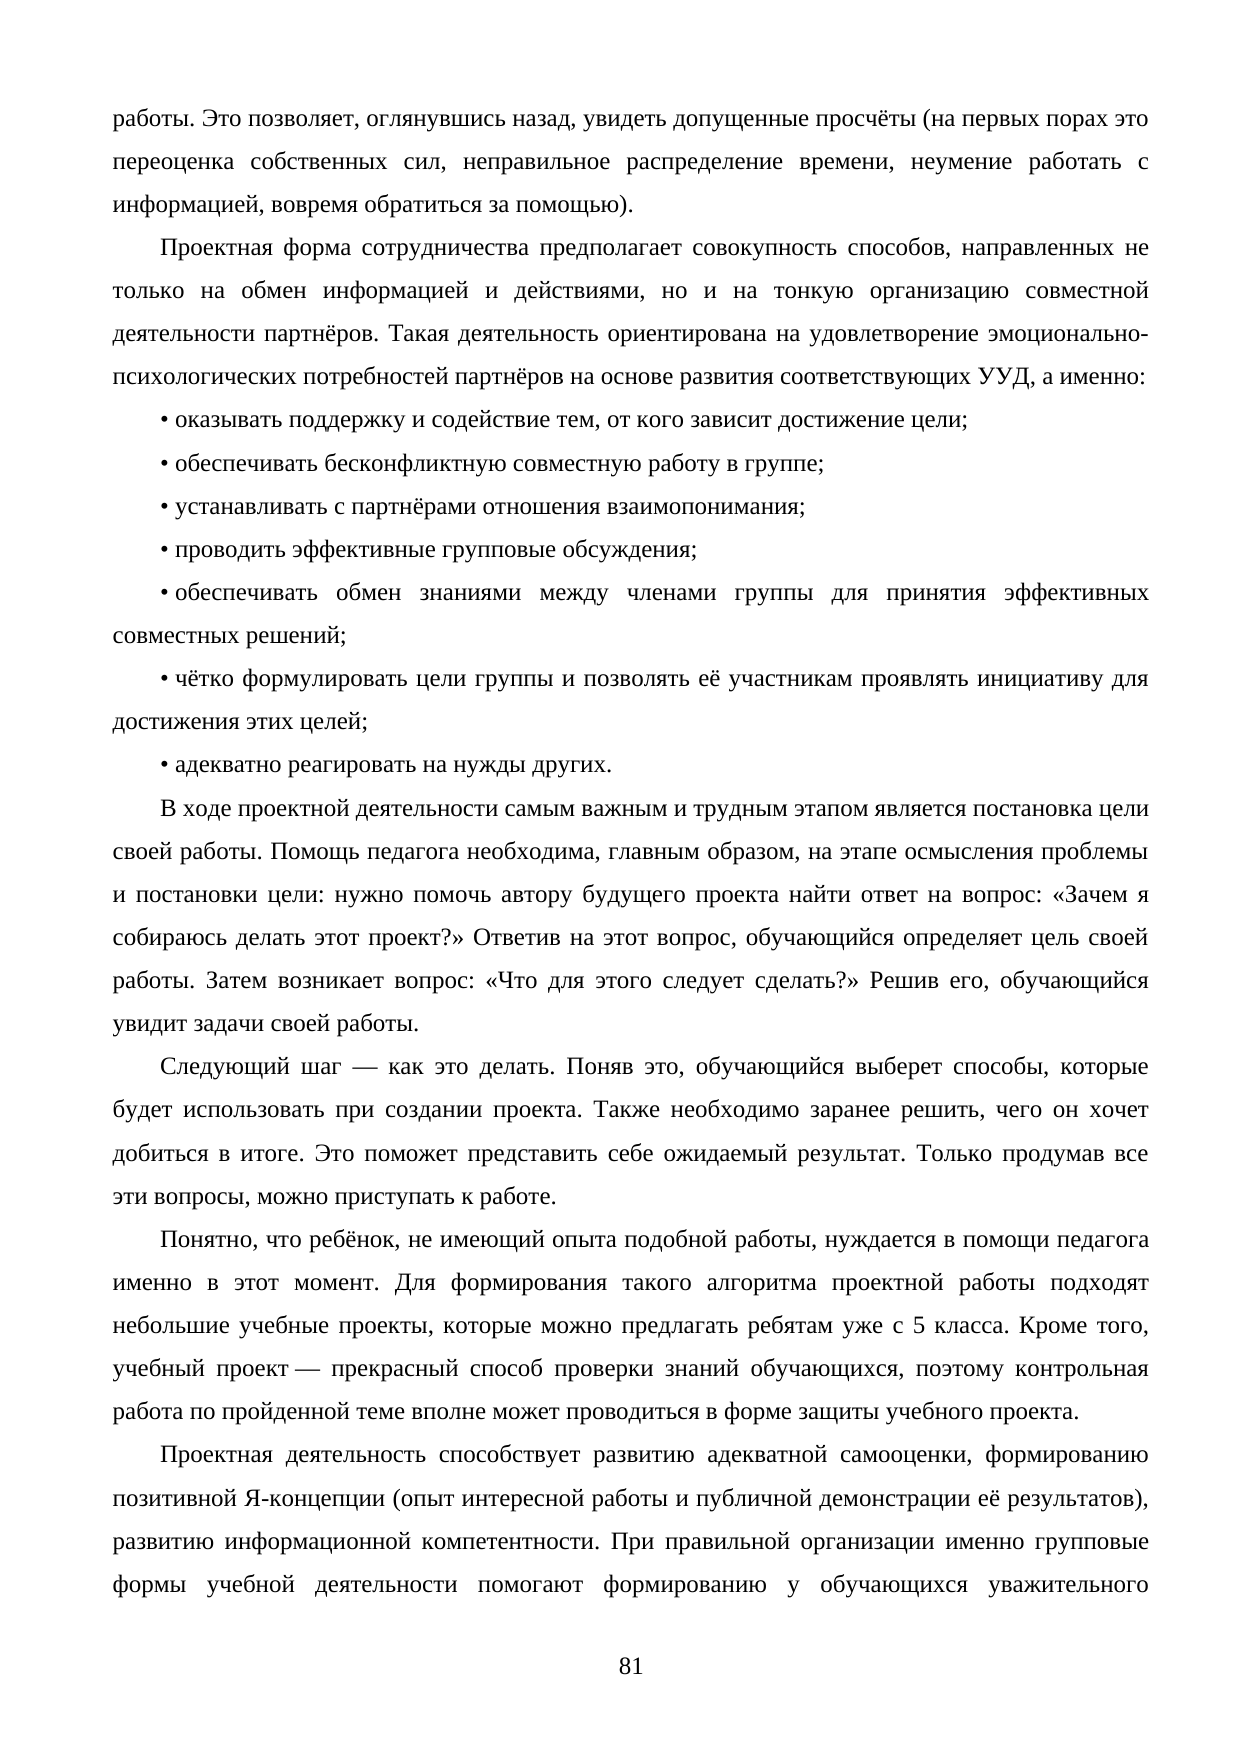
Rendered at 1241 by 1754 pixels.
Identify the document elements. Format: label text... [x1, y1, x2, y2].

text Проектная форма сотрудничества предполагает совокупность способов, направленных не только на обмен информацией и действиями, но и на тонкую организацию совместной деятельности партнёров. Такая деятельность ориентирована на удовлетворение эмоционально-психологических потребностей партнёров на основе развития соответствующих УУД, а именно: [112, 232, 1150, 390]
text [112, 1439, 1150, 1598]
text Понятно, что ребёнок, не имеющий опыта подобной работы, нуждается в помощи педагога именно в этот момент. Для формирования такого алгоритма проектной работы подходят небольшие учебные проекты, которые можно предлагать ребятам уже с 5 класса. Кроме того, учебный проект — прекрасный способ проверки знаний обучающихся, поэтому контрольная работа по пройденной теме вполне может проводиться в форме защиты учебного проекта. [112, 1224, 1150, 1425]
text Следующий шаг — как это делать. Поняв это, обучающийся выберет способы, которые будет использовать при создании проекта. Также необходимо заранее решить, чего он хочет добиться в итоге. Это поможет представить себе ожидаемый результат. Только продумав все эти вопросы, можно приступать к работе. [112, 1051, 1150, 1209]
text • оказывать поддержку и содействие тем, от кого зависит достижение цели; [112, 404, 1150, 433]
text В ходе проектной деятельности самым важным и трудным этапом является постановка цели своей работы. Помощь педагога необходима, главным образом, на этапе осмысления проблемы и постановки цели: нужно помочь автору будущего проекта найти ответ на вопрос: «Зачем я собираюсь делать этот проект?» Ответив на этот вопрос, обучающийся определяет цель своей работы. Затем возникает вопрос: «Что для этого следует сделать?» Решив его, обучающийся увидит задачи своей работы. [112, 793, 1150, 1037]
text • проводить эффективные групповые обсуждения; [112, 534, 1150, 563]
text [112, 103, 1150, 218]
text • обеспечивать бесконфликтную совместную работу в группе; [112, 448, 1150, 476]
text • адекватно реагировать на нужды других. [112, 749, 1150, 778]
text • чётко формулировать цели группы и позволять её участникам проявлять инициативу для достижения этих целей; [112, 663, 1150, 735]
text • обеспечивать обмен знаниями между членами группы для принятия эффективных совместных решений; [112, 577, 1150, 649]
text • устанавливать с партнёрами отношения взаимопонимания; [112, 491, 1150, 519]
